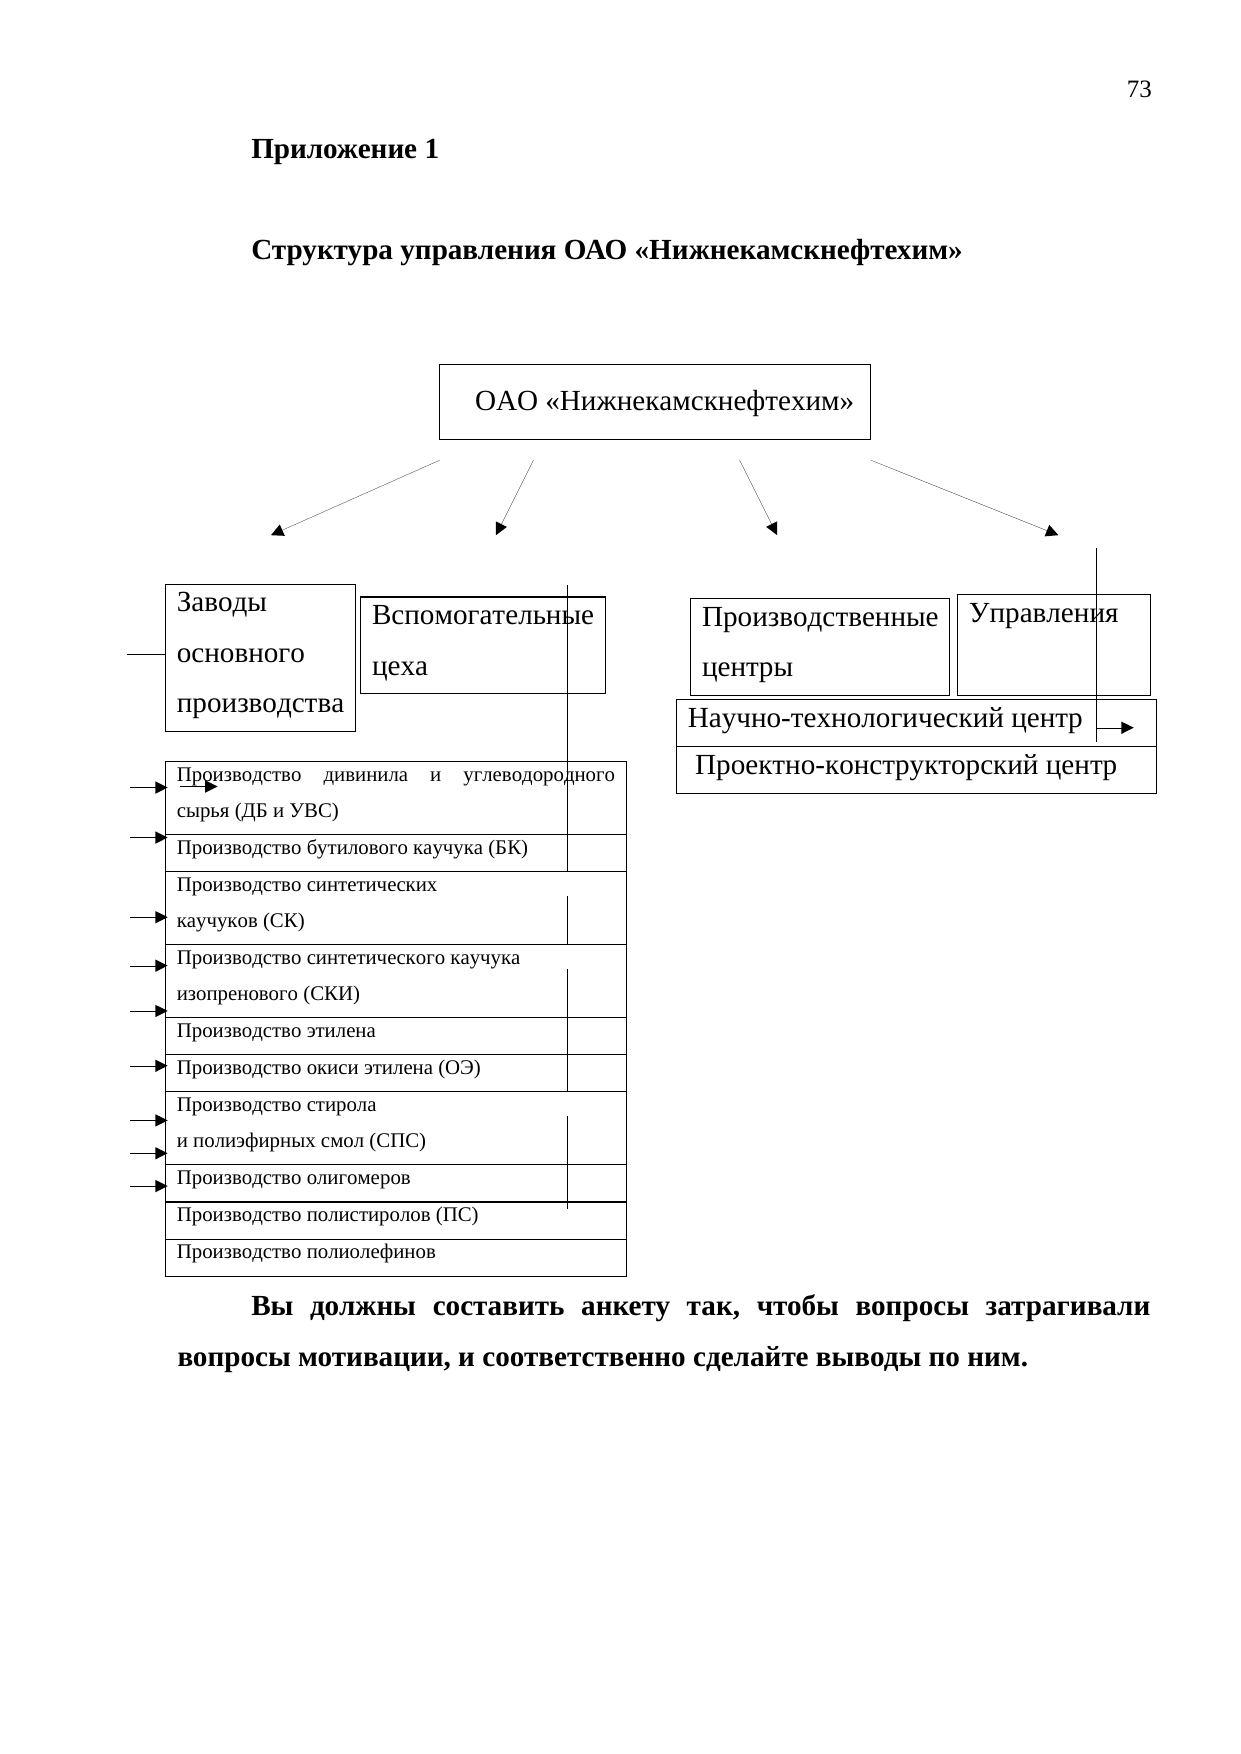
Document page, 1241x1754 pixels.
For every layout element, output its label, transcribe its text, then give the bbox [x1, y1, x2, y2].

table_cell Производство этилена [166, 1018, 626, 1054]
table_cell Производство стирола и полиэфирных смол (СПС) [166, 1092, 626, 1164]
table_cell Производство бутилового каучука (БК) [166, 835, 626, 871]
text Приложение 1 [177, 131, 1152, 165]
table_cell Производство синтетических каучуков (СК) [166, 872, 626, 944]
table_cell Производство полиолефинов [166, 1240, 626, 1276]
table_header Научно-технологический центр [677, 700, 1156, 746]
table_cell Производство полистиролов (ПС) [166, 1203, 626, 1238]
table_header Производство дивинила и углеводородного сырья (ДБ и УВС) [166, 762, 626, 834]
text Вы должны составить анкету так, чтобы вопросы затрагивали вопросы мотивации, и соответственно сделайте выводы по ним. [177, 1288, 1152, 1372]
table_cell Производство олигомеров [166, 1165, 626, 1201]
table_header Управления [958, 595, 1150, 695]
table_cell Проектно-конструкторский центр [677, 747, 1156, 792]
table_header Вспомогательные цеха [361, 598, 605, 693]
text Структура управления ОАО «Нижнекамскнефтехим» [177, 232, 1152, 266]
table_cell Производство окиси этилена (ОЭ) [166, 1055, 626, 1091]
table_header Заводы основного производства [166, 585, 355, 731]
table_header Производственные центры [691, 599, 949, 695]
table_cell Производство синтетического каучука изопренового (СКИ) [166, 945, 626, 1017]
text ОАО «Нижнекамскнефтехим» [177, 383, 1152, 416]
